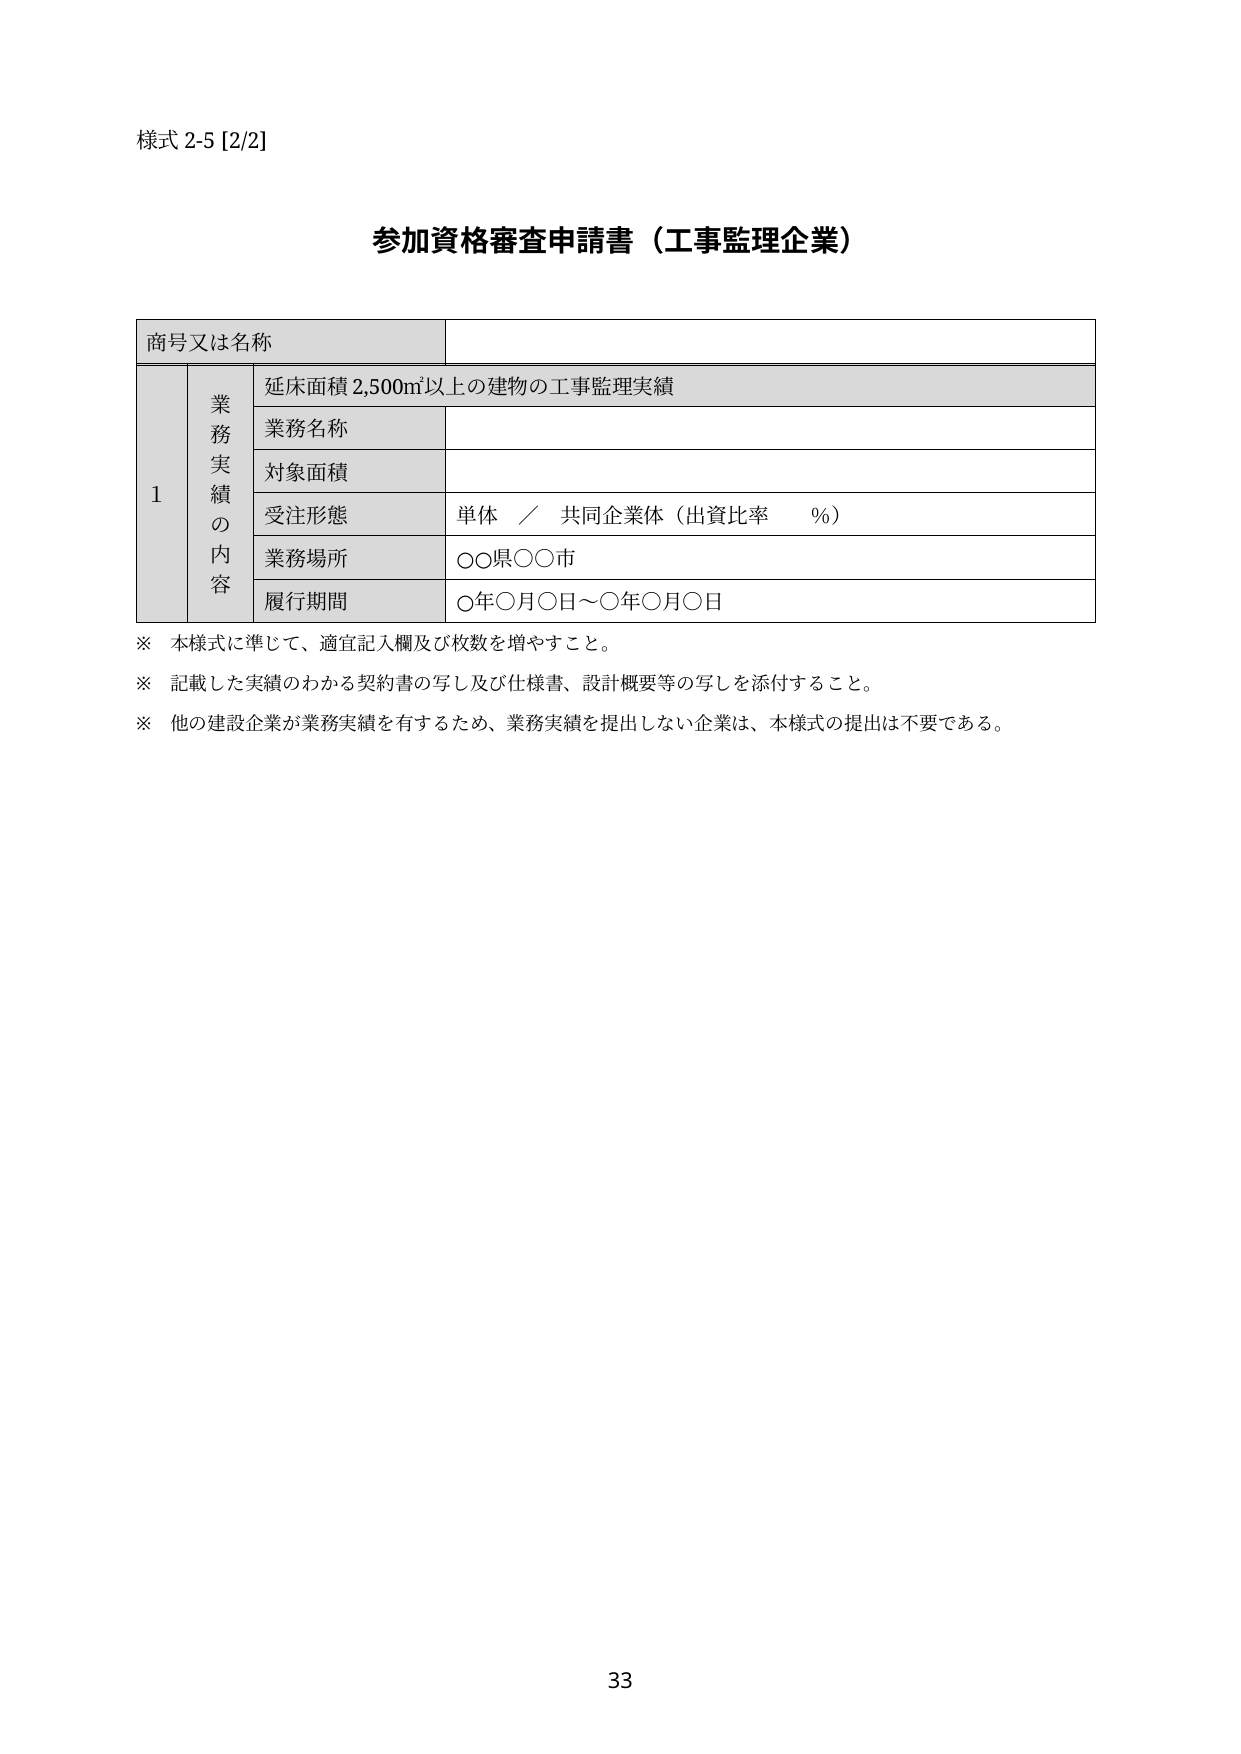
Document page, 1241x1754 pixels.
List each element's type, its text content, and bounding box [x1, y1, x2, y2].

table_cell 業務名称 [254, 407, 445, 449]
table_cell 対象面積 [254, 450, 445, 492]
table_cell １ [137, 366, 187, 622]
table_header 商号又は名称 [137, 320, 445, 363]
text ※ 他の建設企業が業務実績を有するため、業務実績を提出しない企業は、本様式の提出は不要である。 [136, 702, 1104, 742]
table_cell 単体 ／ 共同企業体（出資比率 ％） [446, 493, 1095, 535]
table_cell 延床面積2,500㎡以上の建物の工事監理実績 [254, 366, 1095, 406]
table_cell 業務実績の内容 [188, 366, 253, 622]
table_cell 業務場所 [254, 536, 445, 579]
table_cell [446, 407, 1095, 449]
text ※ 本様式に準じて、適宜記入欄及び枚数を増やすこと。 [136, 623, 1104, 662]
table_cell 履行期間 [254, 580, 445, 622]
text 様式2-5 [2/2] [136, 119, 1104, 159]
table_header [446, 320, 1095, 363]
text 参加資格審査申請書（工事監理企業） [136, 199, 1104, 279]
table_cell [446, 450, 1095, 492]
table_cell ○年○月○日～○年○月○日 [446, 580, 1095, 622]
table_cell 受注形態 [254, 493, 445, 535]
table_cell ○○県○○市 [446, 536, 1095, 579]
text ※ 記載した実績のわかる契約書の写し及び仕様書、設計概要等の写しを添付すること。 [136, 662, 1104, 702]
